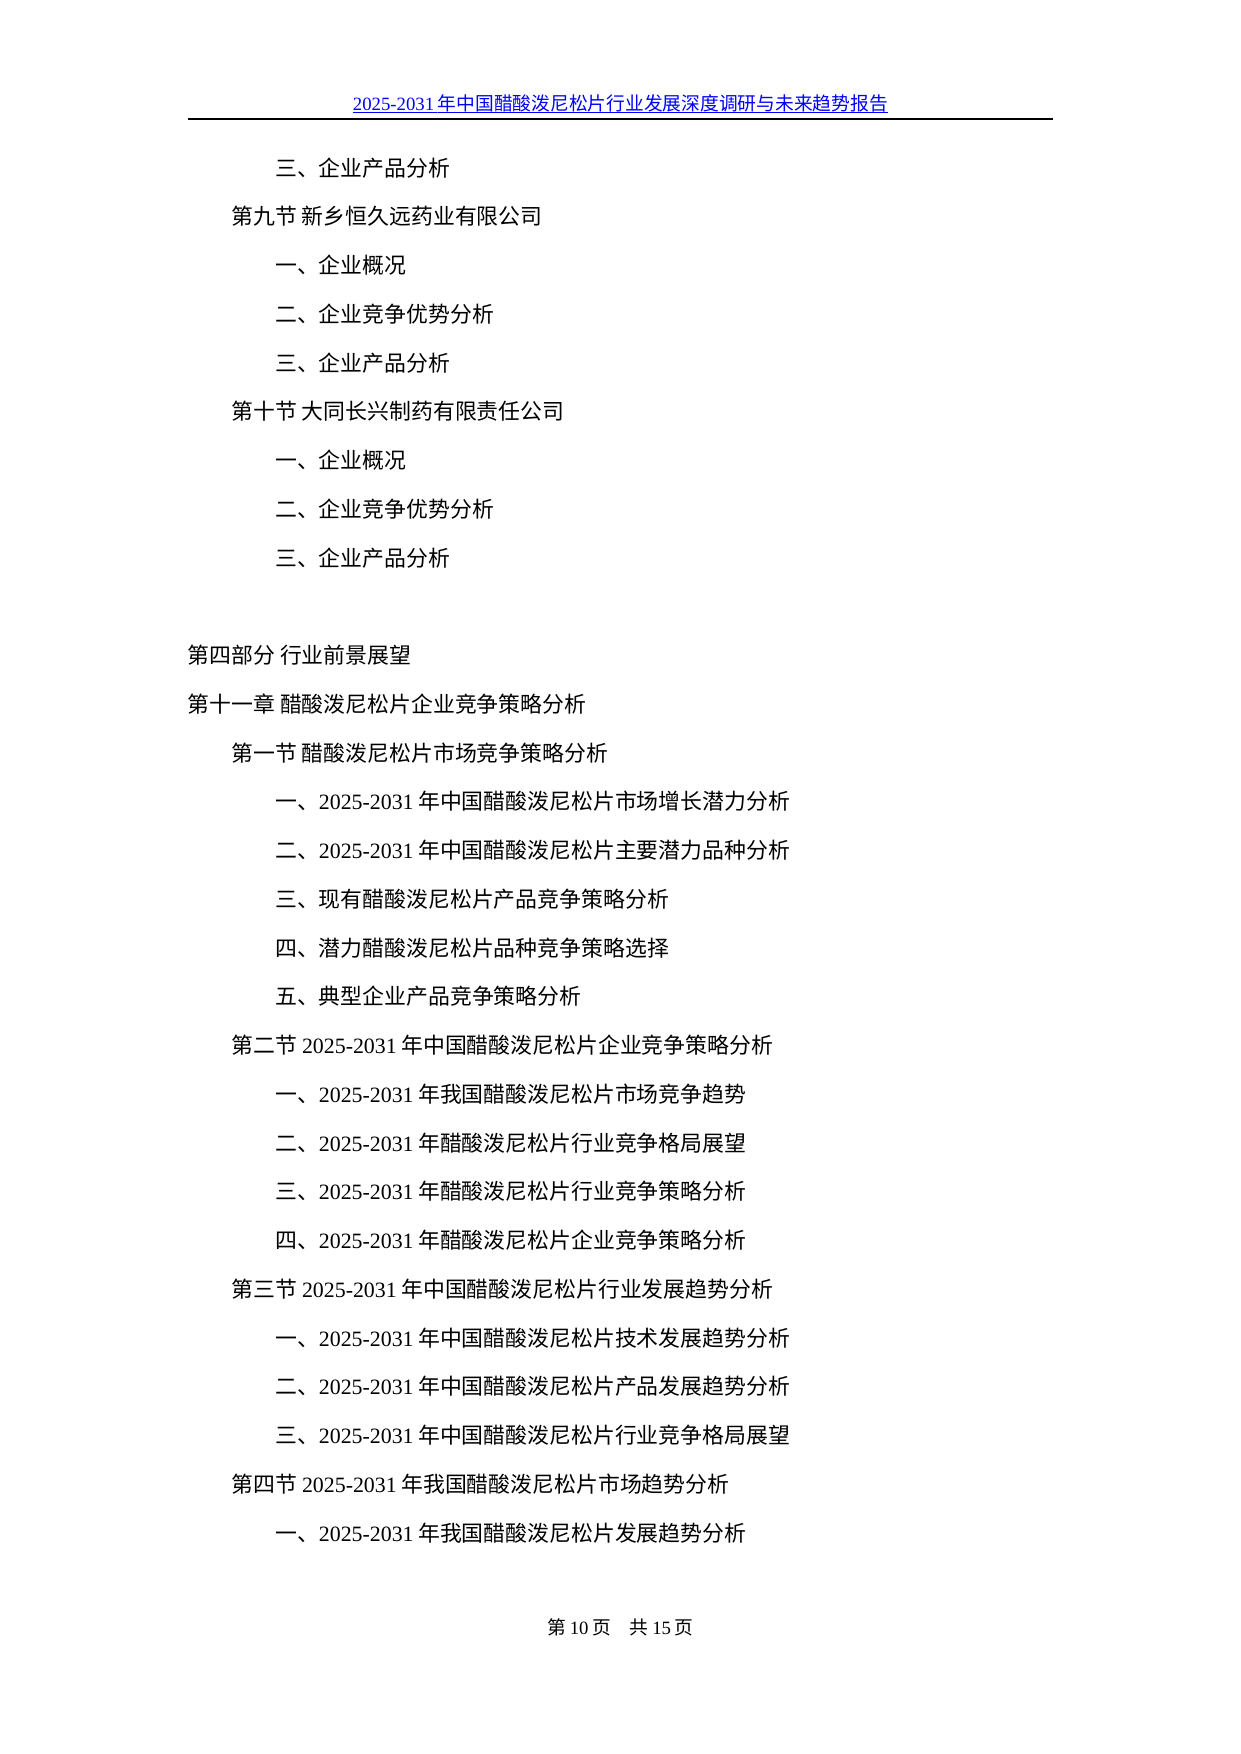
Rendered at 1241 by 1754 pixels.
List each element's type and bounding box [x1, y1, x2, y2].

text [187, 150, 1053, 1548]
